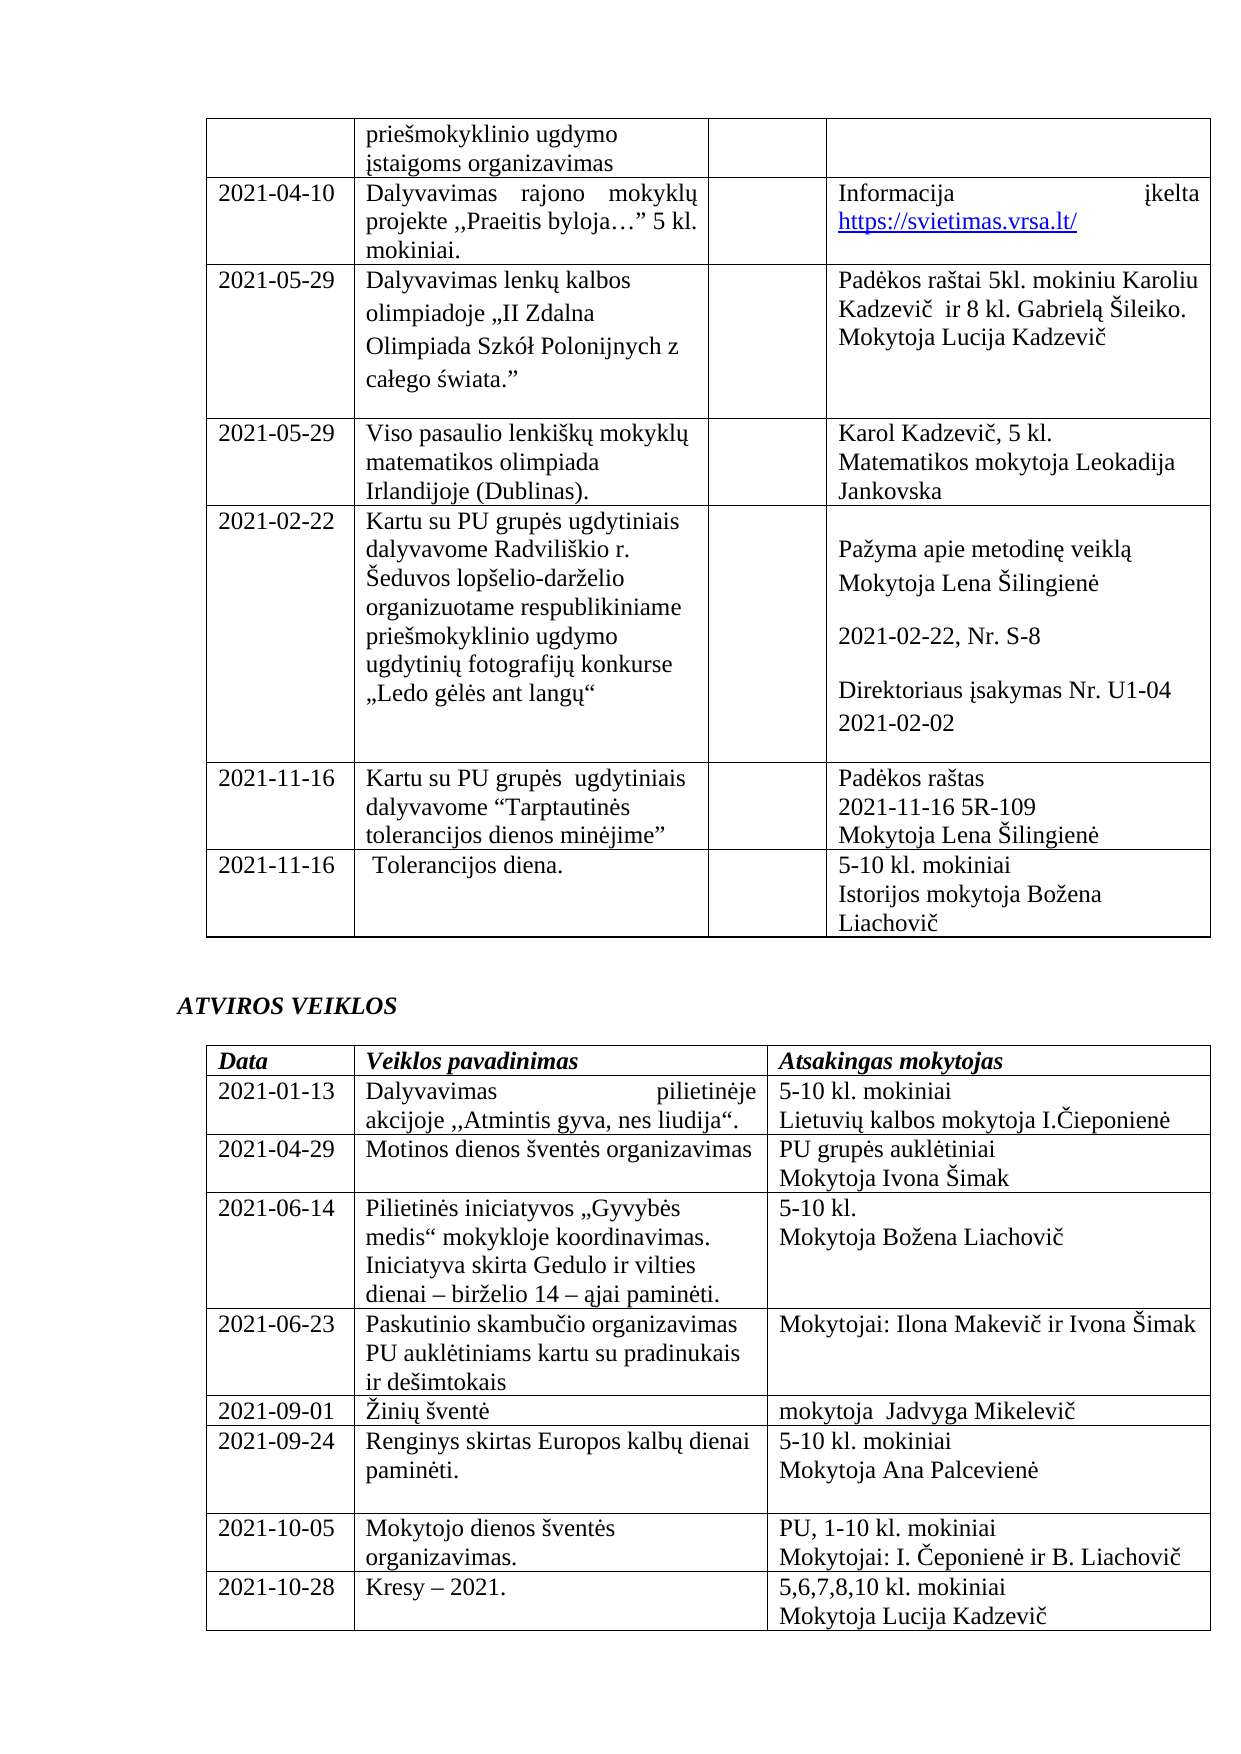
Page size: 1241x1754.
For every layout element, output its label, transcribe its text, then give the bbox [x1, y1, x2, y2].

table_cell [827, 119, 1210, 177]
table_cell 2021-06-23 [207, 1309, 354, 1395]
table_cell [709, 506, 826, 762]
table_cell Mokytojai: Ilona Makevič ir Ivona Šimak [768, 1309, 1210, 1395]
table_cell Dalyvavimas pilietinėje akcijoje ,,Atmintis gyva, nes liudija“. [355, 1076, 767, 1133]
table_header Data [207, 1046, 354, 1075]
table_cell Kartu su PU grupės ugdytiniais dalyvavome Radviliškio r. Šeduvos lopšelio-darželio organizuotame respublikiniame priešmokyklinio ugdymo ugdytinių fotografijų konkurse „Ledo gėlės ant langų“ [355, 506, 708, 762]
table_cell Motinos dienos šventės organizavimas [355, 1135, 767, 1192]
table_cell Žinių šventė [355, 1396, 767, 1425]
table_cell [709, 763, 826, 849]
table_cell Padėkos raštai 5kl. mokiniu Karoliu Kadzevič ir 8 kl. Gabrielą Šileiko. Mokytoja Lucija Kadzevič [827, 265, 1210, 417]
table_cell 2021-10-28 [207, 1572, 354, 1629]
table_cell 2021-09-24 [207, 1426, 354, 1512]
table_cell Pažyma apie metodinę veiklą Mokytoja Lena Šilingienė 2021-02-22, Nr. S-8 Direktoriaus įsakymas Nr. U1-04 2021-02-02 [827, 506, 1210, 762]
table_cell 2021-10-05 [207, 1514, 354, 1571]
table_cell Tolerancijos diena. [355, 850, 708, 936]
table_cell Viso pasaulio lenkiškų mokyklų matematikos olimpiada Irlandijoje (Dublinas). [355, 419, 708, 505]
table_cell [709, 178, 826, 264]
table_cell Pilietinės iniciatyvos „Gyvybės medis“ mokykloje koordinavimas. Iniciatyva skirta Gedulo ir vilties dienai – birželio 14 – ąjai paminėti. [355, 1193, 767, 1308]
table_cell mokytoja Jadvyga Mikelevič [768, 1396, 1210, 1425]
table_cell Dalyvavimas lenkų kalbos olimpiadoje „II Zdalna Olimpiada Szkół Polonijnych z całego świata.” [355, 265, 708, 417]
table_cell 2021-04-29 [207, 1135, 354, 1192]
table_cell [709, 265, 826, 417]
table_cell 2021-02-22 [207, 506, 354, 762]
table_cell 5-10 kl. Mokytoja Božena Liachovič [768, 1193, 1210, 1308]
table_cell Kartu su PU grupės ugdytiniais dalyvavome “Tarptautinės tolerancijos dienos minėjime” [355, 763, 708, 849]
table_cell 2021-06-14 [207, 1193, 354, 1308]
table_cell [355, 119, 708, 177]
table_cell Mokytojo dienos šventės organizavimas. [355, 1514, 767, 1571]
table_cell 5-10 kl. mokiniai Lietuvių kalbos mokytoja I.Čieponienė [768, 1076, 1210, 1133]
table_cell Kresy – 2021. [355, 1572, 767, 1629]
table_cell 2021-01-13 [207, 1076, 354, 1133]
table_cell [207, 119, 354, 177]
table_cell 2021-05-29 [207, 265, 354, 417]
table_cell Paskutinio skambučio organizavimas PU auklėtiniams kartu su pradinukais ir dešimtokais [355, 1309, 767, 1395]
table_cell [709, 419, 826, 505]
table_cell [709, 119, 826, 177]
table_header Veiklos pavadinimas [355, 1046, 767, 1075]
table_cell Renginys skirtas Europos kalbų dienai paminėti. [355, 1426, 767, 1512]
table_cell Informacija įkelta https://svietimas.vrsa.lt/ [827, 178, 1210, 264]
table_cell 2021-11-16 [207, 850, 354, 936]
table_cell 5-10 kl. mokiniai Istorijos mokytoja Božena Liachovič [827, 850, 1210, 936]
table_cell [709, 850, 826, 936]
table_cell 5-10 kl. mokiniai Mokytoja Ana Palcevienė [768, 1426, 1210, 1512]
table_cell Karol Kadzevič, 5 kl. Matematikos mokytoja Leokadija Jankovska [827, 419, 1210, 505]
table_header Atsakingas mokytojas [768, 1046, 1210, 1075]
table_cell Dalyvavimas rajono mokyklų projekte ,,Praeitis byloja…” 5 kl. mokiniai. [355, 178, 708, 264]
table_cell 2021-09-01 [207, 1396, 354, 1425]
table_cell 2021-05-29 [207, 419, 354, 505]
table_cell 2021-11-16 [207, 763, 354, 849]
text ATVIROS VEIKLOS [177, 991, 1152, 1020]
table_cell 2021-04-10 [207, 178, 354, 264]
table_cell PU, 1-10 kl. mokiniai Mokytojai: I. Čeponienė ir B. Liachovič [768, 1514, 1210, 1571]
table_cell PU grupės auklėtiniai Mokytoja Ivona Šimak [768, 1135, 1210, 1192]
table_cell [768, 1572, 1210, 1629]
table_cell Padėkos raštas 2021-11-16 5R-109 Mokytoja Lena Šilingienė [827, 763, 1210, 849]
